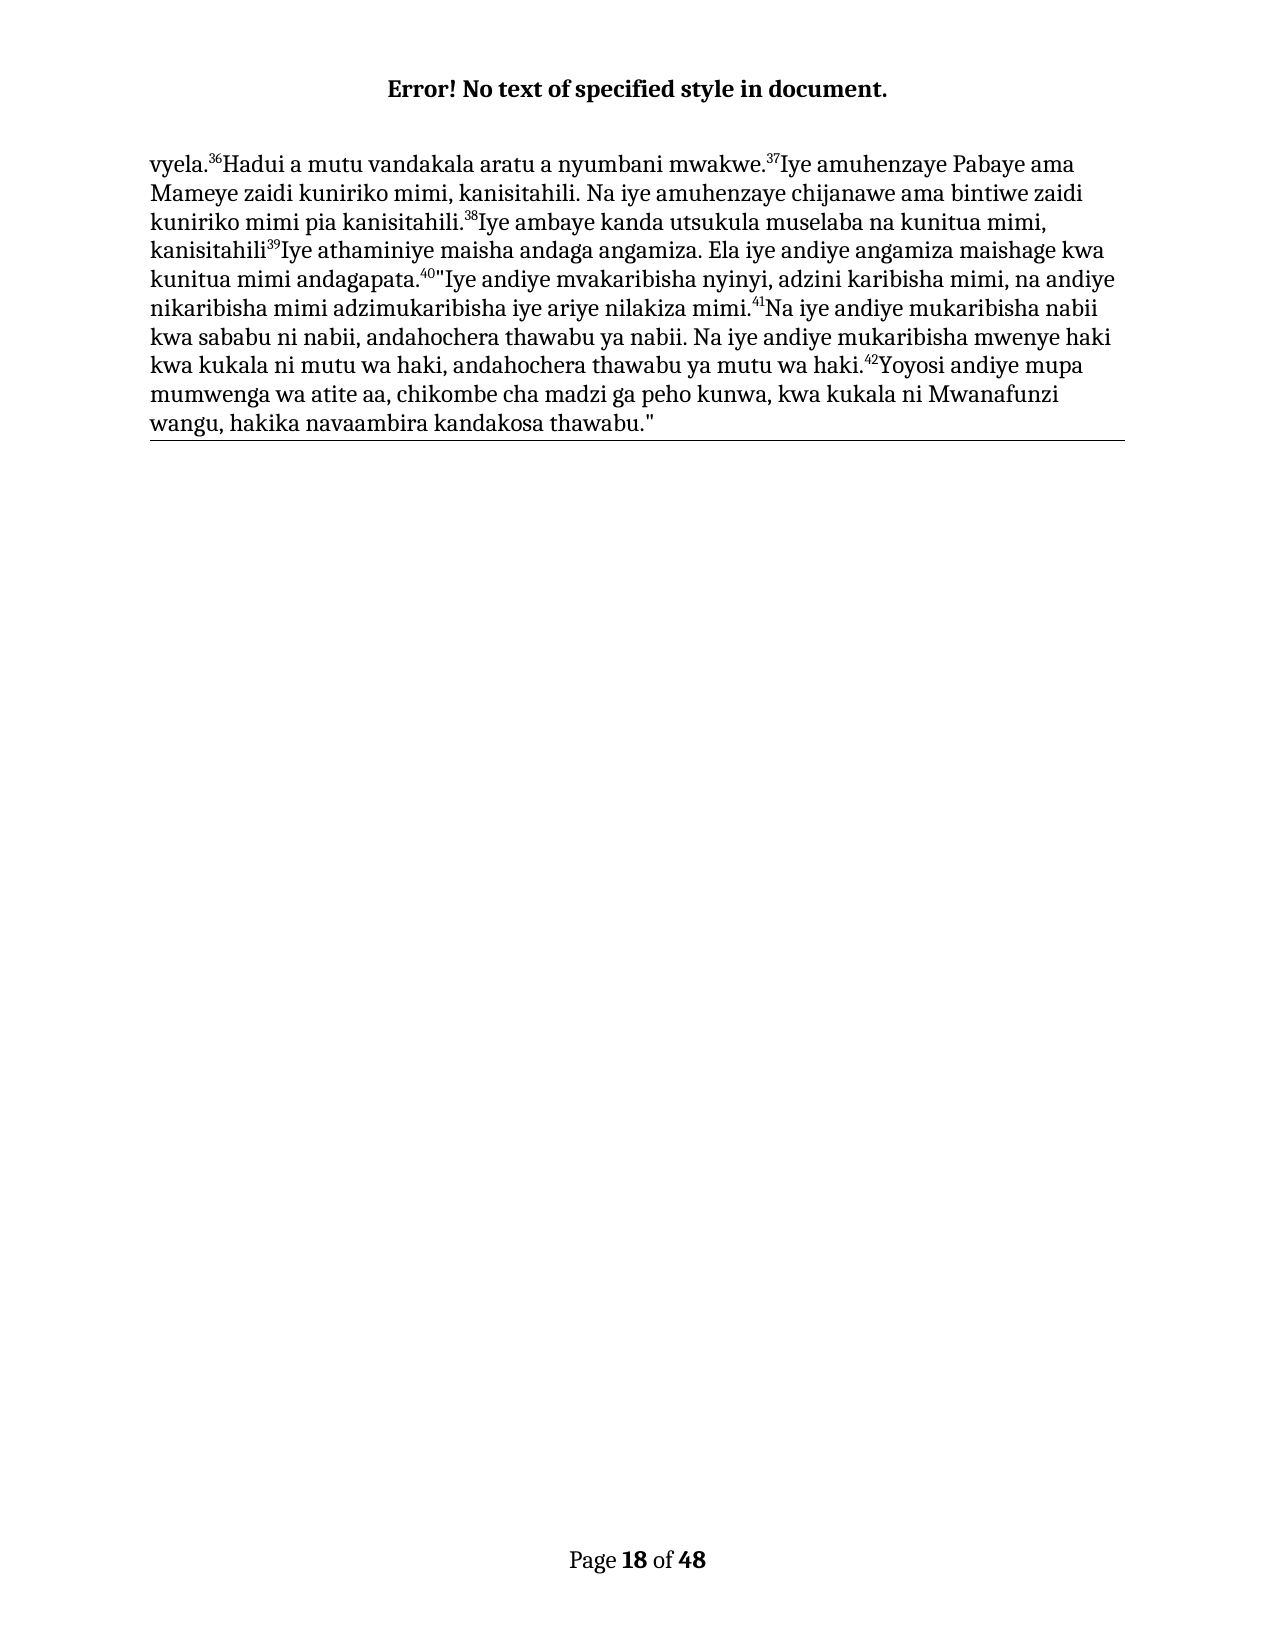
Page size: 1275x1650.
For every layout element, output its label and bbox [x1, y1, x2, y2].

text [150, 150, 1125, 440]
